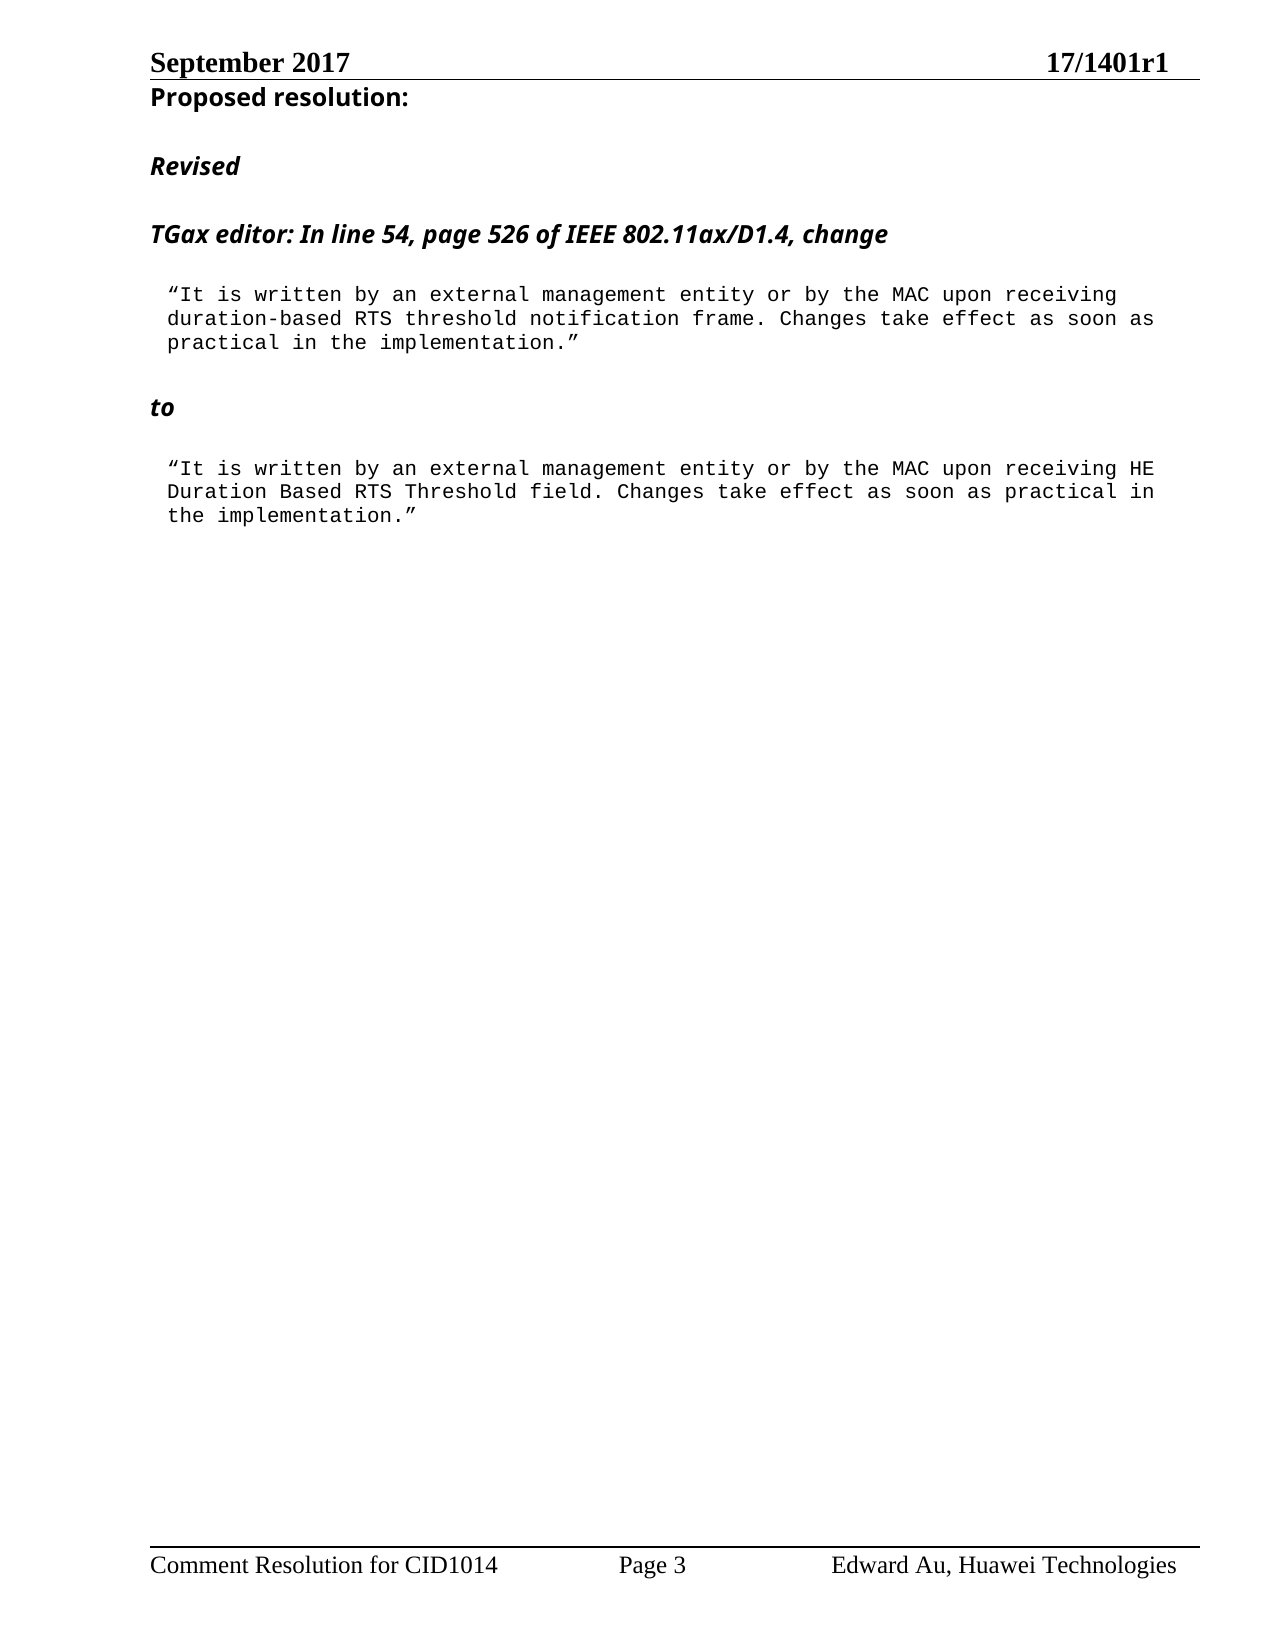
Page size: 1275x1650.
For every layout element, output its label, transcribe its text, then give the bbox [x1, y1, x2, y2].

text TGax editor: In line 54, page 526 of IEEE 802.11ax/D1.4, change [150, 216, 1153, 250]
text Revised [150, 148, 1153, 182]
text Proposed resolution: [150, 80, 1153, 114]
text “It is written by an external management entity or by the MAC upon receiving duration-based RTS threshold notification frame. Changes take effect as soon as practical in the implementation.” [167, 284, 1183, 355]
text “It is written by an external management entity or by the MAC upon receiving HE Duration Based RTS Threshold field. Changes take effect as soon as practical in the implementation.” [167, 458, 1183, 528]
text to [150, 389, 1153, 423]
